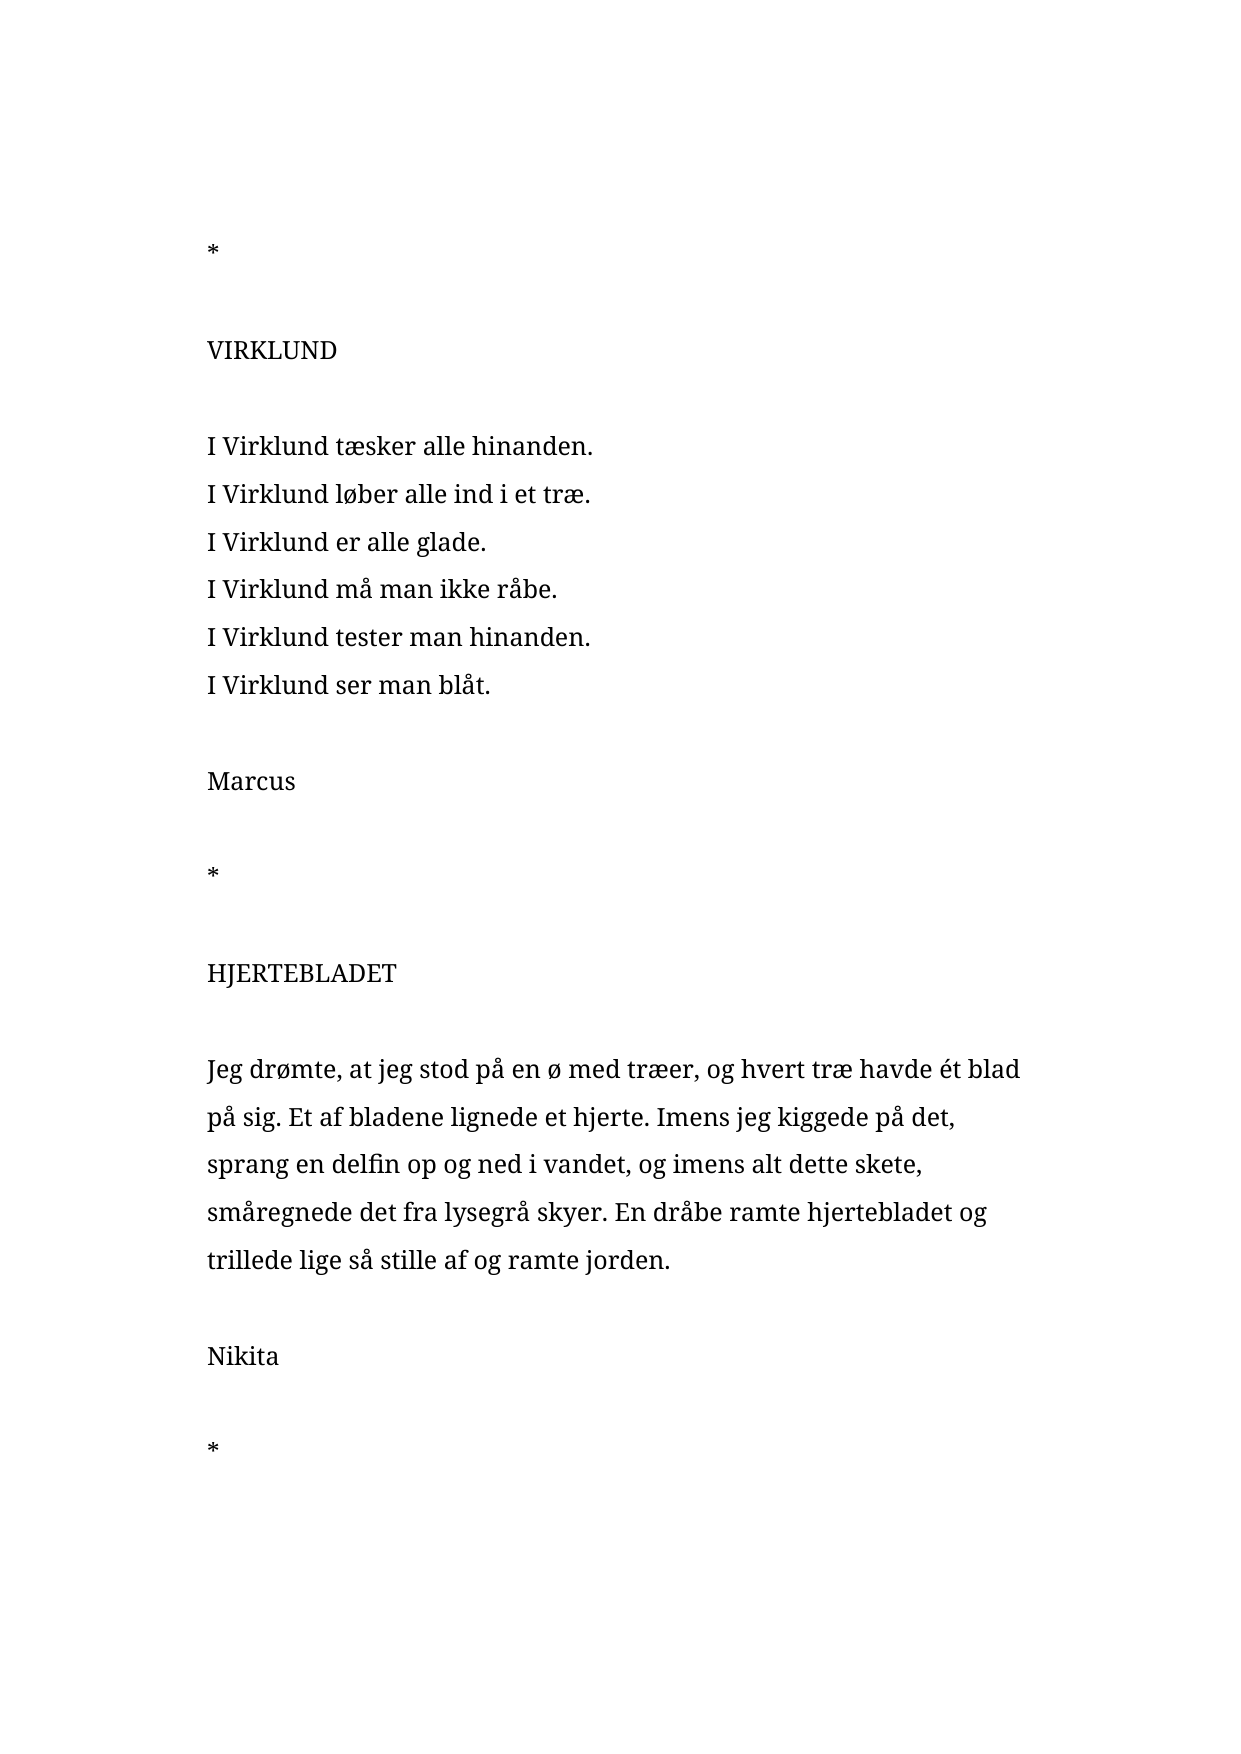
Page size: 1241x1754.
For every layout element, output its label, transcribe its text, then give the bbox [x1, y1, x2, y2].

text Marcus [207, 752, 1033, 800]
text I Virklund løber alle ind i et træ. [207, 465, 1033, 513]
text I Virklund er alle glade. [207, 513, 1033, 561]
text HJERTEBLADET [207, 944, 1033, 992]
text I Virklund ser man blåt. [207, 656, 1033, 704]
text * [207, 1423, 1033, 1471]
text I Virklund tæsker alle hinanden. [207, 417, 1033, 465]
text Jeg drømte, at jeg stod på en ø med træer, og hvert træ havde ét blad på sig. Et af bladene lignede et hjerte. Imens jeg kiggede på det, sprang en delfin op og ned i vandet, og imens alt dette skete, småregnede det fra lysegrå skyer. En dråbe ramte hjertebladet og trillede lige så stille af og ramte jorden. [207, 1040, 1033, 1279]
text I Virklund tester man hinanden. [207, 608, 1033, 656]
text VIRKLUND [207, 321, 1033, 369]
text I Virklund må man ikke råbe. [207, 561, 1033, 608]
text * [207, 225, 1033, 273]
text * [207, 848, 1033, 896]
text Nikita [207, 1327, 1033, 1375]
